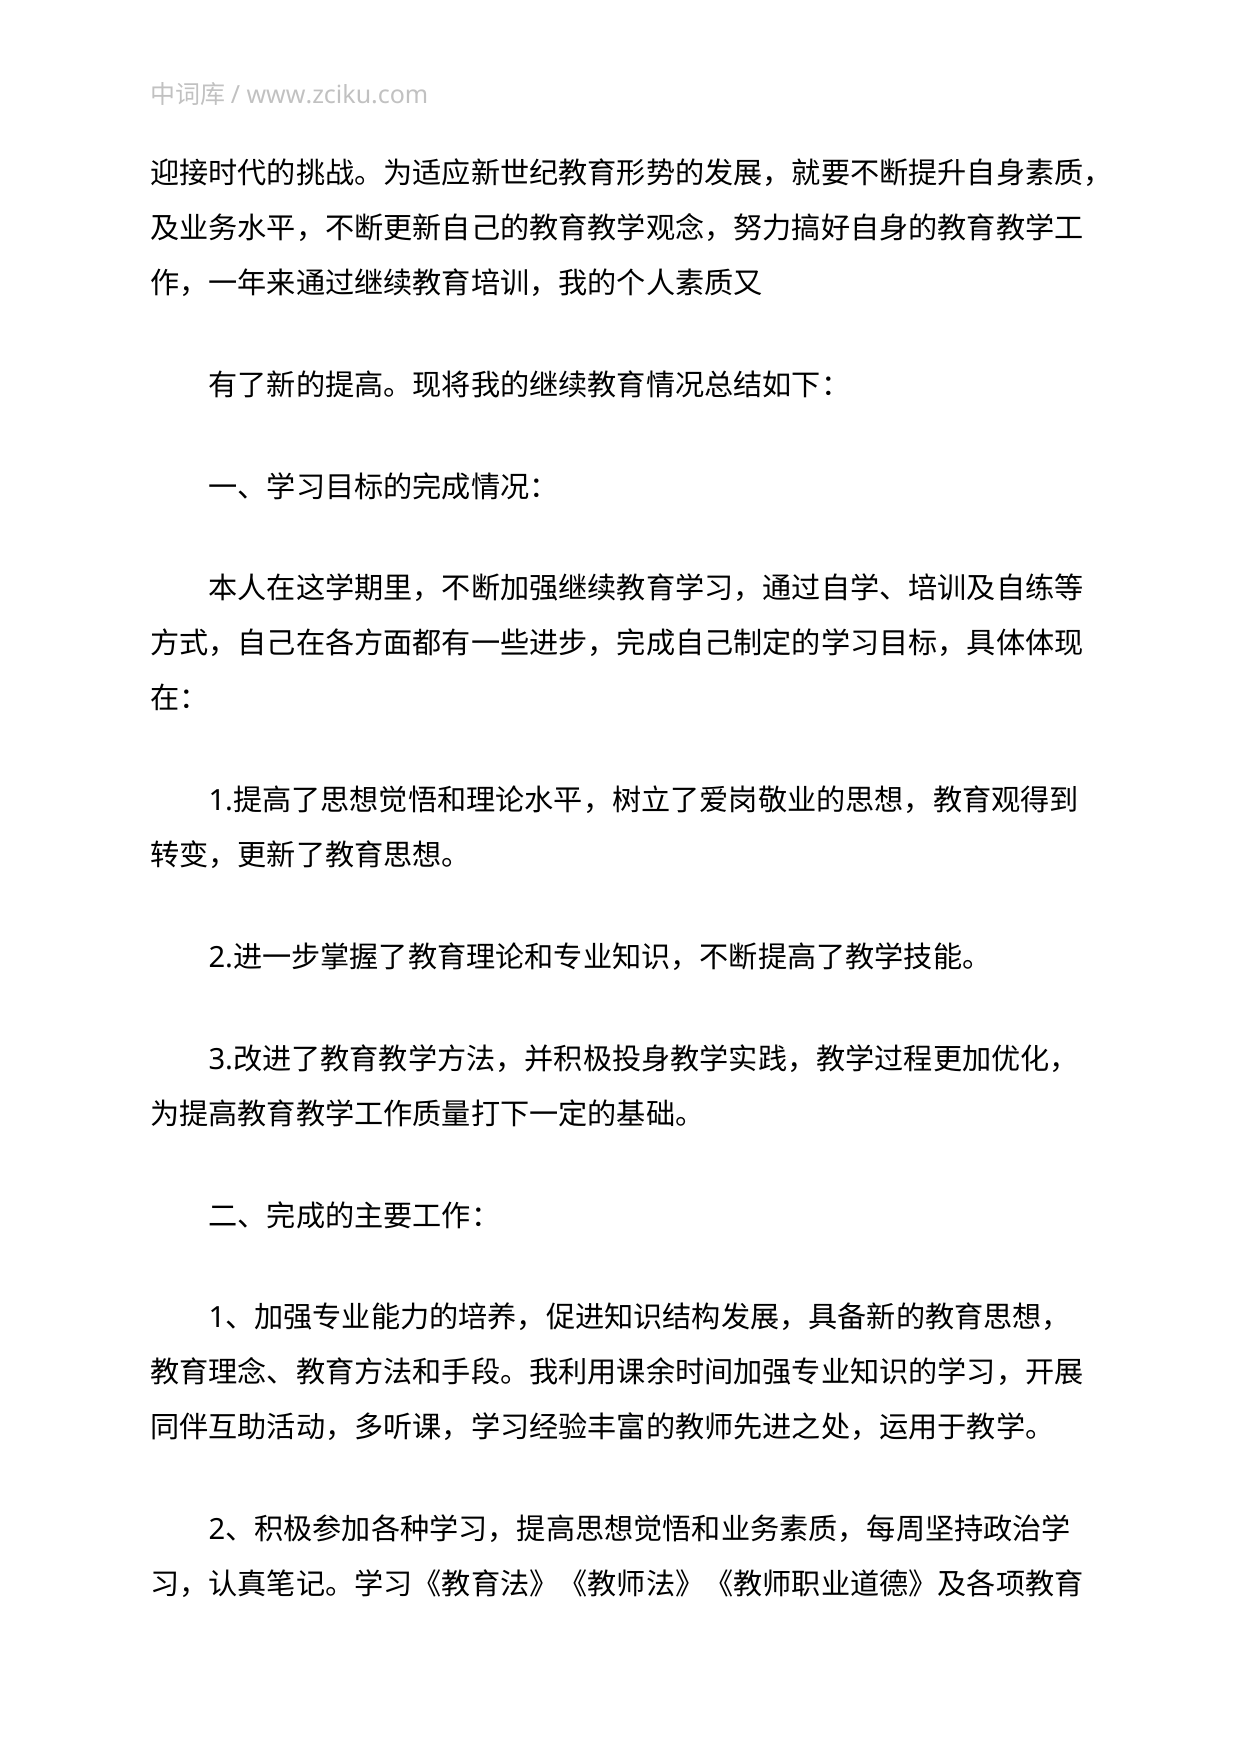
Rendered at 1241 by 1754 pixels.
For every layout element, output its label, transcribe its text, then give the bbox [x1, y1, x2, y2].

text 本人在这学期里，不断加强继续教育学习，通过自学、培训及自练等方式，自己在各方面都有一些进步，完成自己制定的学习目标，具体体现在： [150, 565, 1090, 717]
text 1.提高了思想觉悟和理论水平，树立了爱岗敬业的思想，教育观得到转变，更新了教育思想。 [150, 777, 1090, 874]
text 3.改进了教育教学方法，并积极投身教学实践，教学过程更加优化，为提高教育教学工作质量打下一定的基础。 [150, 1035, 1090, 1133]
text 有了新的提高。现将我的继续教育情况总结如下： [150, 362, 1090, 404]
text 一、学习目标的完成情况： [150, 463, 1090, 506]
text 二、完成的主要工作： [150, 1192, 1090, 1234]
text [150, 1506, 1090, 1603]
text 1、加强专业能力的培养，促进知识结构发展，具备新的教育思想，教育理念、教育方法和手段。我利用课余时间加强专业知识的学习，开展同伴互助活动，多听课，学习经验丰富的教师先进之处，运用于教学。 [150, 1294, 1090, 1446]
text 2.进一步掌握了教育理论和专业知识，不断提高了教学技能。 [150, 933, 1090, 976]
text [150, 150, 1090, 302]
